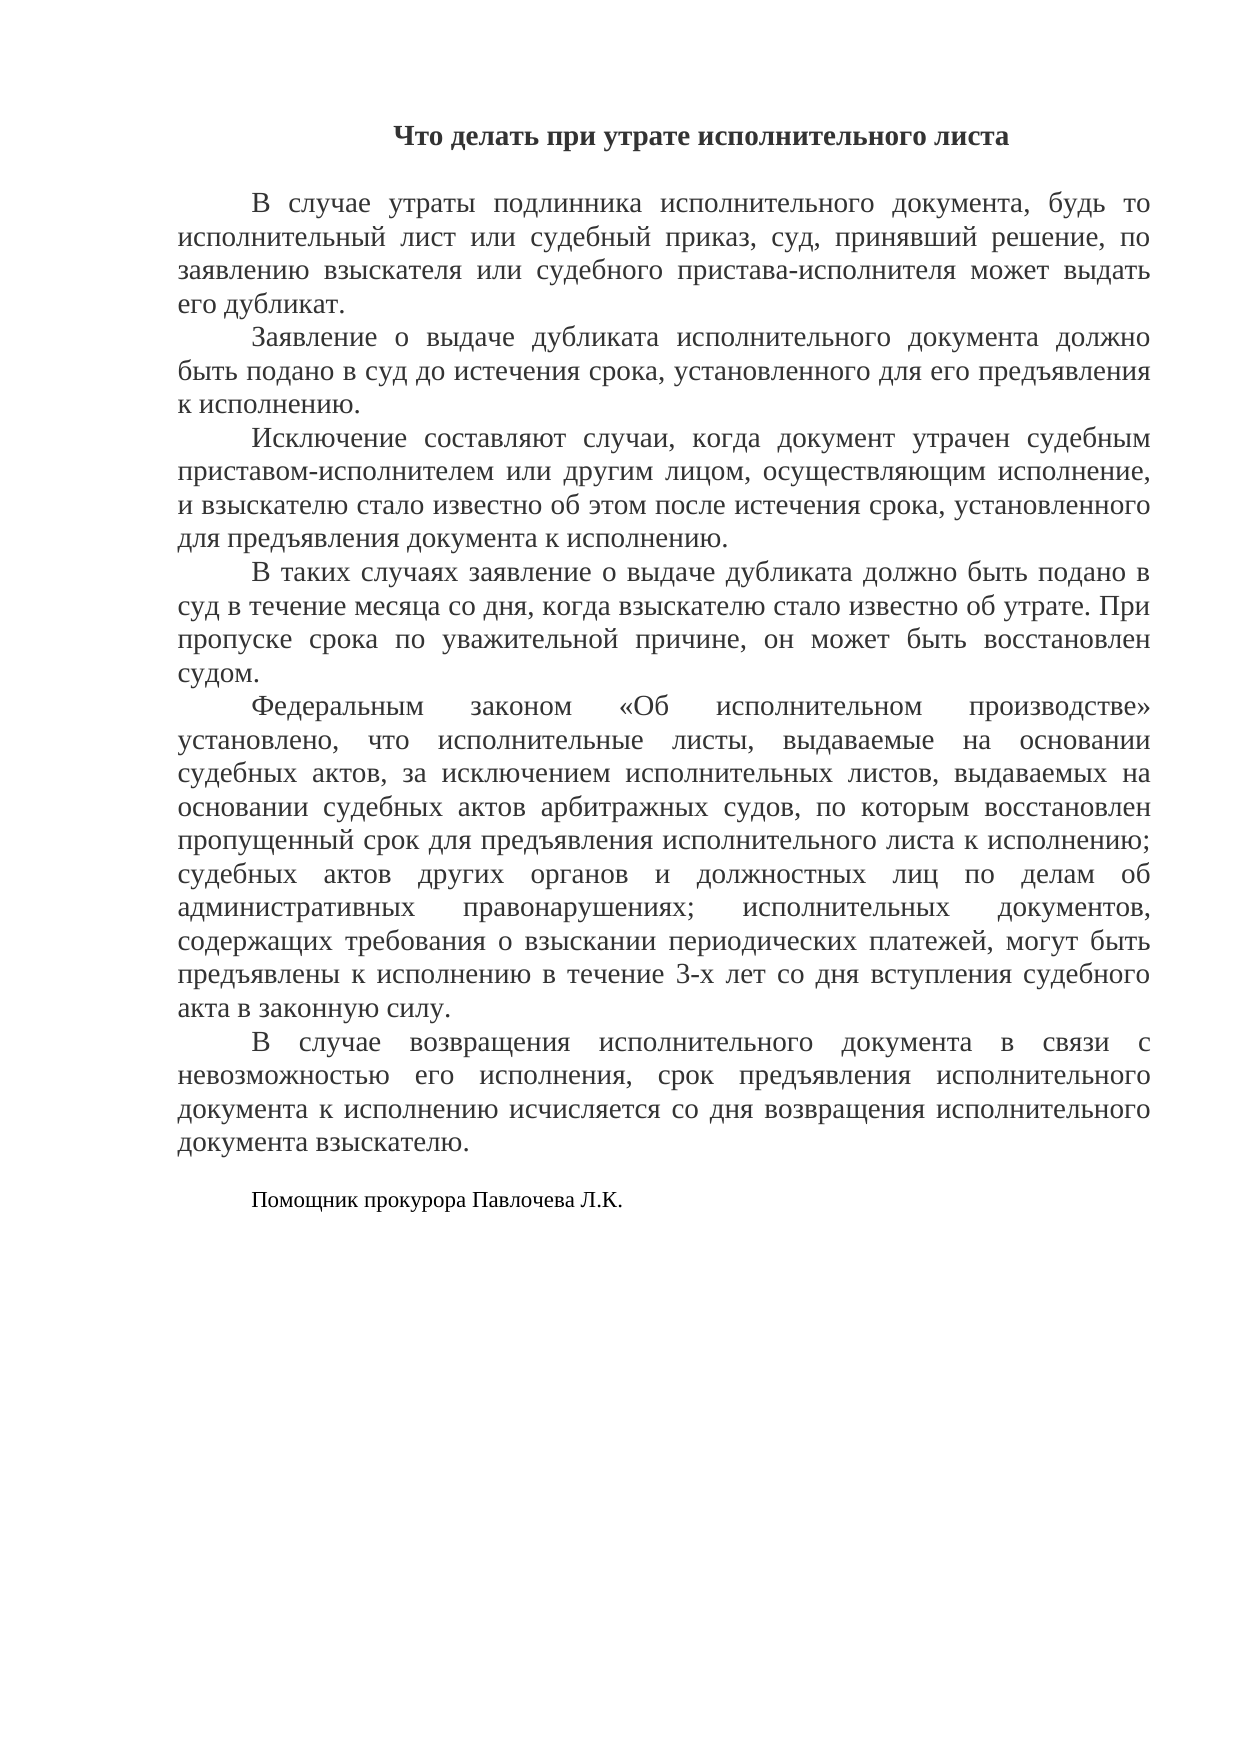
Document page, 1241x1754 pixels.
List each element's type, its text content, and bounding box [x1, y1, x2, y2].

text В случае возвращения исполнительного документа в связи с невозможностью его исполнения, срок предъявления исполнительного документа к исполнению исчисляется со дня возвращения исполнительного документа взыскателю. [177, 1024, 1152, 1158]
text Заявление о выдаче дубликата исполнительного документа должно быть подано в суд до истечения срока, установленного для его предъявления к исполнению. [177, 319, 1152, 420]
text Помощник прокурора Павлочева Л.К. [177, 1186, 1152, 1212]
text Что делать при утрате исполнительного листа [177, 118, 1152, 152]
text Федеральным законом «Об исполнительном производстве» установлено, что исполнительные листы, выдаваемые на основании судебных актов, за исключением исполнительных листов, выдаваемых на основании судебных актов арбитражных судов, по которым восстановлен пропущенный срок для предъявления исполнительного листа к исполнению; судебных актов других органов и должностных лиц по делам об административных правонарушениях; исполнительных документов, содержащих требования о взыскании периодических платежей, могут быть предъявлены к исполнению в течение 3-х лет со дня вступления судебного акта в законную силу. [177, 688, 1152, 1024]
text Исключение составляют случаи, когда документ утрачен судебным приставом-исполнителем или другим лицом, осуществляющим исполнение, и взыскателю стало известно об этом после истечения срока, установленного для предъявления документа к исполнению. [177, 420, 1152, 554]
text В таких случаях заявление о выдаче дубликата должно быть подано в суд в течение месяца со дня, когда взыскателю стало известно об утрате. При пропуске срока по уважительной причине, он может быть восстановлен судом. [177, 554, 1152, 688]
text В случае утраты подлинника исполнительного документа, будь то исполнительный лист или судебный приказ, суд, принявший решение, по заявлению взыскателя или судебного пристава-исполнителя может выдать его дубликат. [177, 185, 1152, 319]
